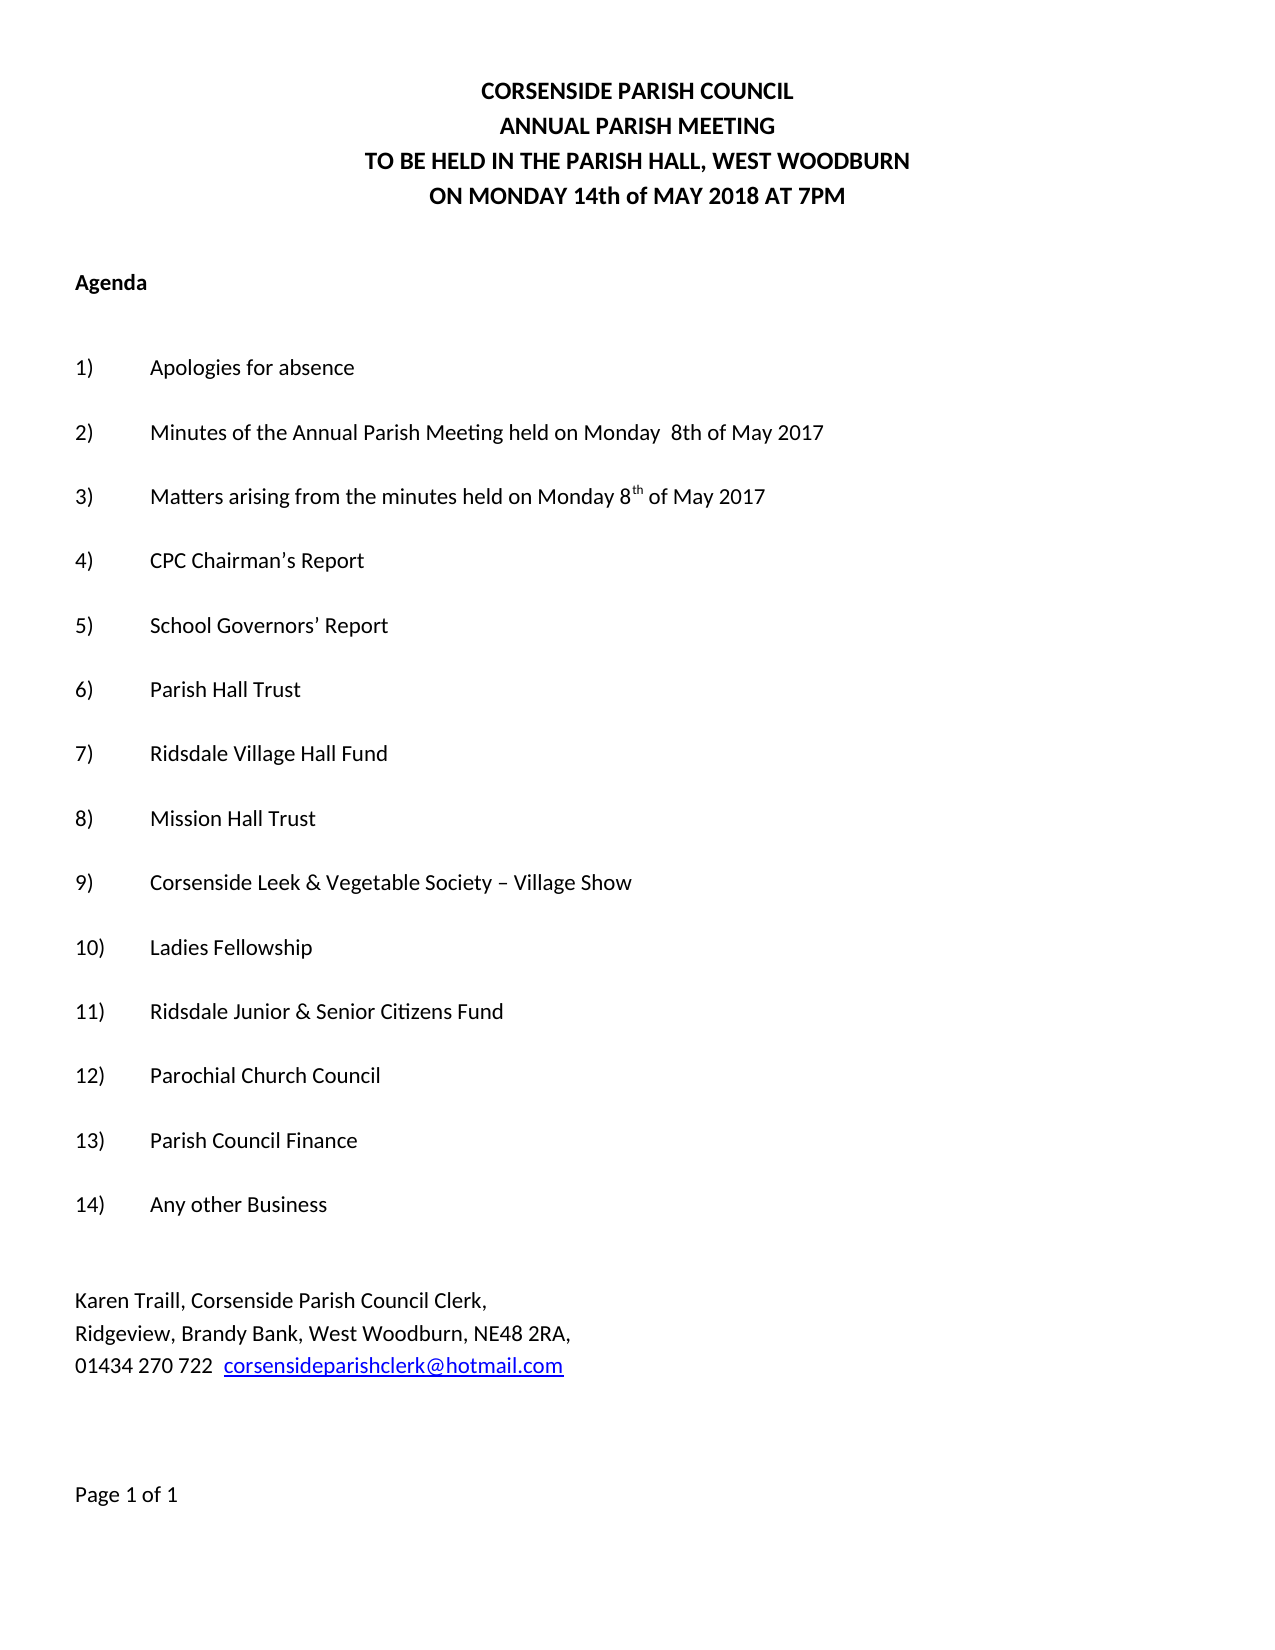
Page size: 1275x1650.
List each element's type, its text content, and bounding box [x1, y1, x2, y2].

text 4) CPC Chairman’s Report [75, 546, 1200, 574]
text 13) Parish Council Finance [75, 1126, 1200, 1154]
text ON MONDAY 14th of MAY 2018 AT 7PM [75, 180, 1200, 211]
text 12) Parochial Church Council [75, 1061, 1200, 1089]
text 2) Minutes of the Annual Parish Meeting held on Monday 8th of May 2017 [75, 418, 1200, 446]
text 01434 270 722 corsensideparishclerk@hotmail.com [75, 1351, 1200, 1379]
text Agenda [75, 268, 1200, 296]
text 9) Corsenside Leek & Vegetable Society – Village Show [75, 868, 1200, 896]
text 5) School Governors’ Report [75, 611, 1200, 639]
text 8) Mission Hall Trust [75, 804, 1200, 832]
text Page 1 of 1 [75, 1480, 1200, 1508]
text TO BE HELD IN THE PARISH HALL, WEST WOODBURN [75, 145, 1200, 176]
text 6) Parish Hall Trust [75, 675, 1200, 703]
text 1) Apologies for absence [75, 353, 1200, 381]
text 3) Matters arising from the minutes held on Monday 8th of May 2017 [75, 482, 1200, 510]
text 11) Ridsdale Junior & Senior Citizens Fund [75, 997, 1200, 1025]
text ANNUAL PARISH MEETING [75, 110, 1200, 141]
text 10) Ladies Fellowship [75, 933, 1200, 961]
text 7) Ridsdale Village Hall Fund [75, 739, 1200, 767]
text 14) Any other Business [75, 1190, 1200, 1218]
text CORSENSIDE PARISH COUNCIL [75, 75, 1200, 106]
text Karen Traill, Corsenside Parish Council Clerk, [75, 1287, 1200, 1315]
text Ridgeview, Brandy Bank, West Woodburn, NE48 2RA, [75, 1319, 1200, 1347]
